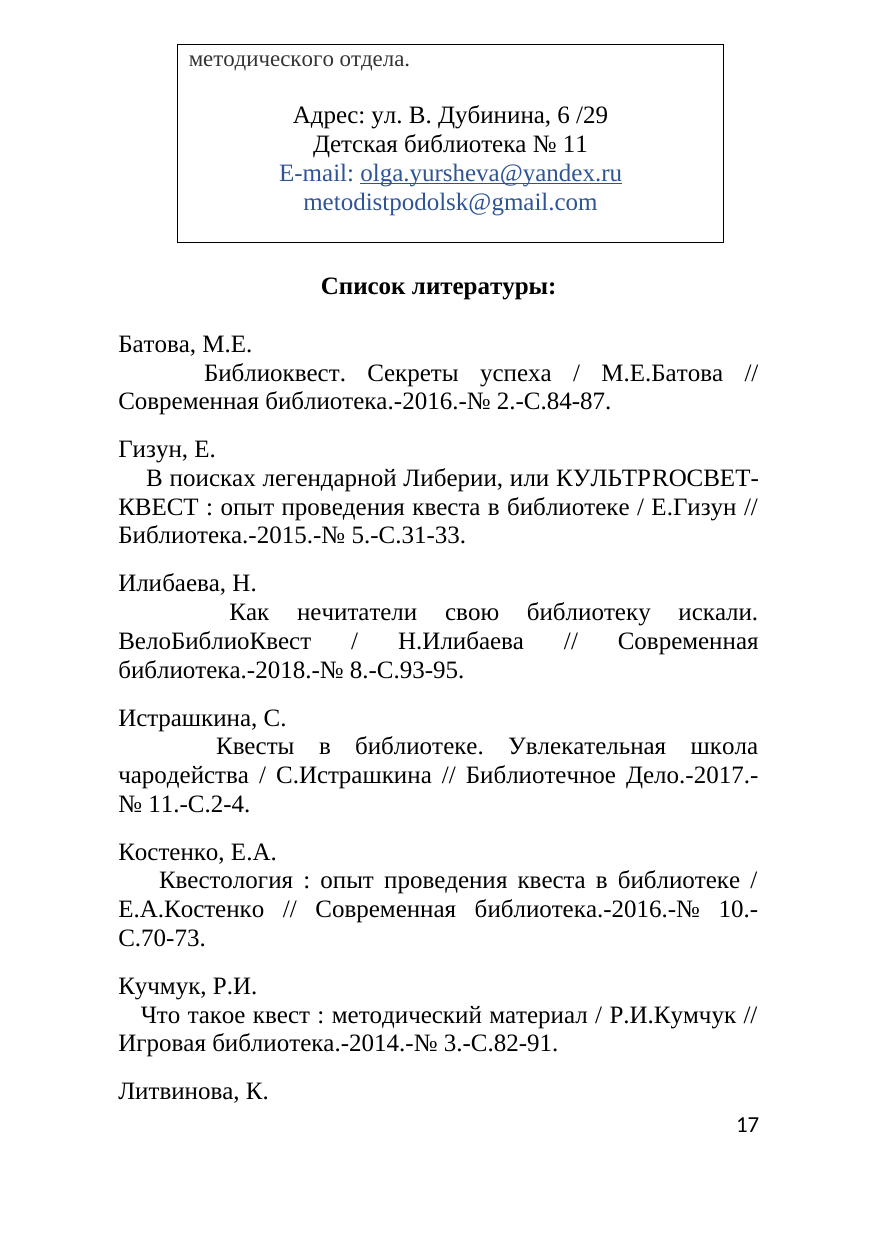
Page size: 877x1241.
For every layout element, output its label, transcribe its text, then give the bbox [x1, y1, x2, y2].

text Как нечитатели свою библиотеку искали. ВелоБиблиоКвест / Н.Илибаева // Современная библиотека.-2018.-№ 8.-С.93-95. [118, 597, 759, 683]
text Батова, М.Е. [118, 329, 759, 358]
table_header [178, 45, 723, 242]
text Литвинова, К. [118, 1076, 759, 1105]
text Костенко, Е.А. [118, 837, 759, 866]
text Список литературы: [118, 271, 759, 300]
text Библиоквест. Секреты успеха / М.Е.Батова // Современная библиотека.-2016.-№ 2.-С.84-87. [118, 358, 759, 415]
text Квесты в библиотеке. Увлекательная школа чародейства / С.Истрашкина // Библиотечное Дело.-2017.-№ 11.-С.2-4. [118, 731, 759, 818]
text Гизун, Е. [118, 434, 759, 463]
text Истрашкина, С. [118, 703, 759, 731]
text Кучмук, Р.И. [118, 971, 759, 1000]
text Квестология : опыт проведения квеста в библиотеке / Е.А.Костенко // Современная библиотека.-2016.-№ 10.-С.70-73. [118, 866, 759, 952]
text Что такое квест : методический материал / Р.И.Кумчук // Игровая библиотека.-2014.-№ 3.-С.82-91. [118, 1000, 759, 1057]
text В поисках легендарной Либерии, или КУЛЬТРRОСВЕТ-КВЕСТ : опыт проведения квеста в библиотеке / Е.Гизун // Библиотека.-2015.-№ 5.-С.31-33. [118, 463, 759, 549]
text Илибаева, Н. [118, 568, 759, 597]
